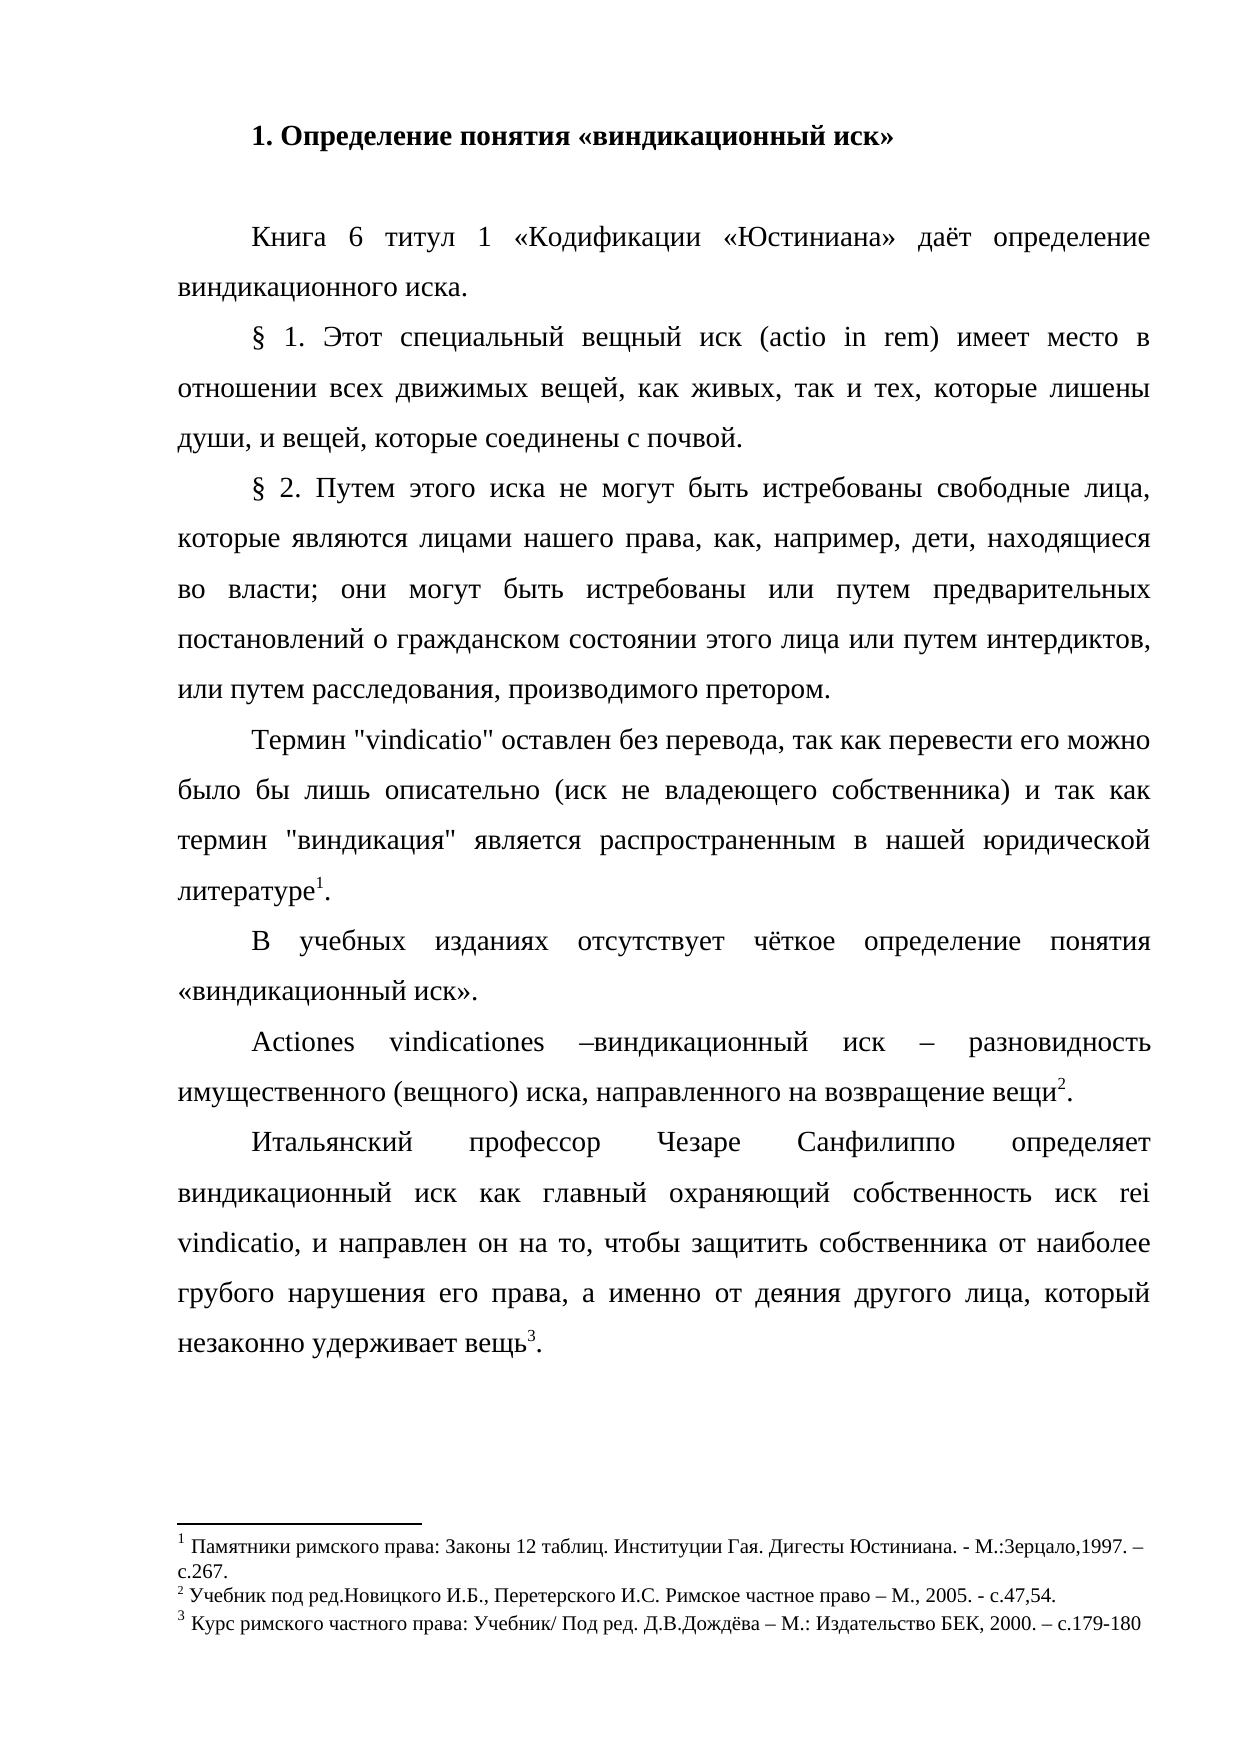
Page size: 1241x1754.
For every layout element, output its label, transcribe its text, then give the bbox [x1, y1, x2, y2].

text § 2. Путем этого иска не могут быть истребованы свободные лица, которые являются лицами нашего права, как, например, дети, находящиеся во власти; они могут быть истребованы или путем предварительных постановлений о гражданском состоянии этого лица или путем интердиктов, или путем расследования, производимого претором. [177, 470, 1152, 705]
text 1. Определение понятия «виндикационный иск» [177, 118, 1152, 152]
text Термин "vindicatio" оставлен без перевода, так как перевести его можно было бы лишь описательно (иск не владеющего собственника) и так как термин "виндикация" является распространенным в нашей юридической литературе. [177, 722, 1152, 906]
text Actiones vindicationes –виндикационный иск – разновидность имущественного (вещного) иска, направленного на возвращение вещи. [177, 1024, 1152, 1108]
text Книга 6 титул 1 «Кодификации «Юстиниана» даёт определение виндикационного иска. [177, 219, 1152, 303]
text § 1. Этот специальный вещный иск (actio in rem) имеет место в отношении всех движимых вещей, как живых, так и тех, которые лишены души, и вещей, которые соединены с почвой. [177, 319, 1152, 453]
text Итальянский профессор Чезаре Санфилиппо определяет виндикационный иск как главный охраняющий собственность иск rei vindicatio, и направлен он на то, чтобы защитить собственника от наиболее грубого нарушения его права, а именно от деяния другого лица, который незаконно удерживает вещь. [177, 1124, 1152, 1359]
text В учебных изданиях отсутствует чёткое определение понятия «виндикационный иск». [177, 923, 1152, 1007]
